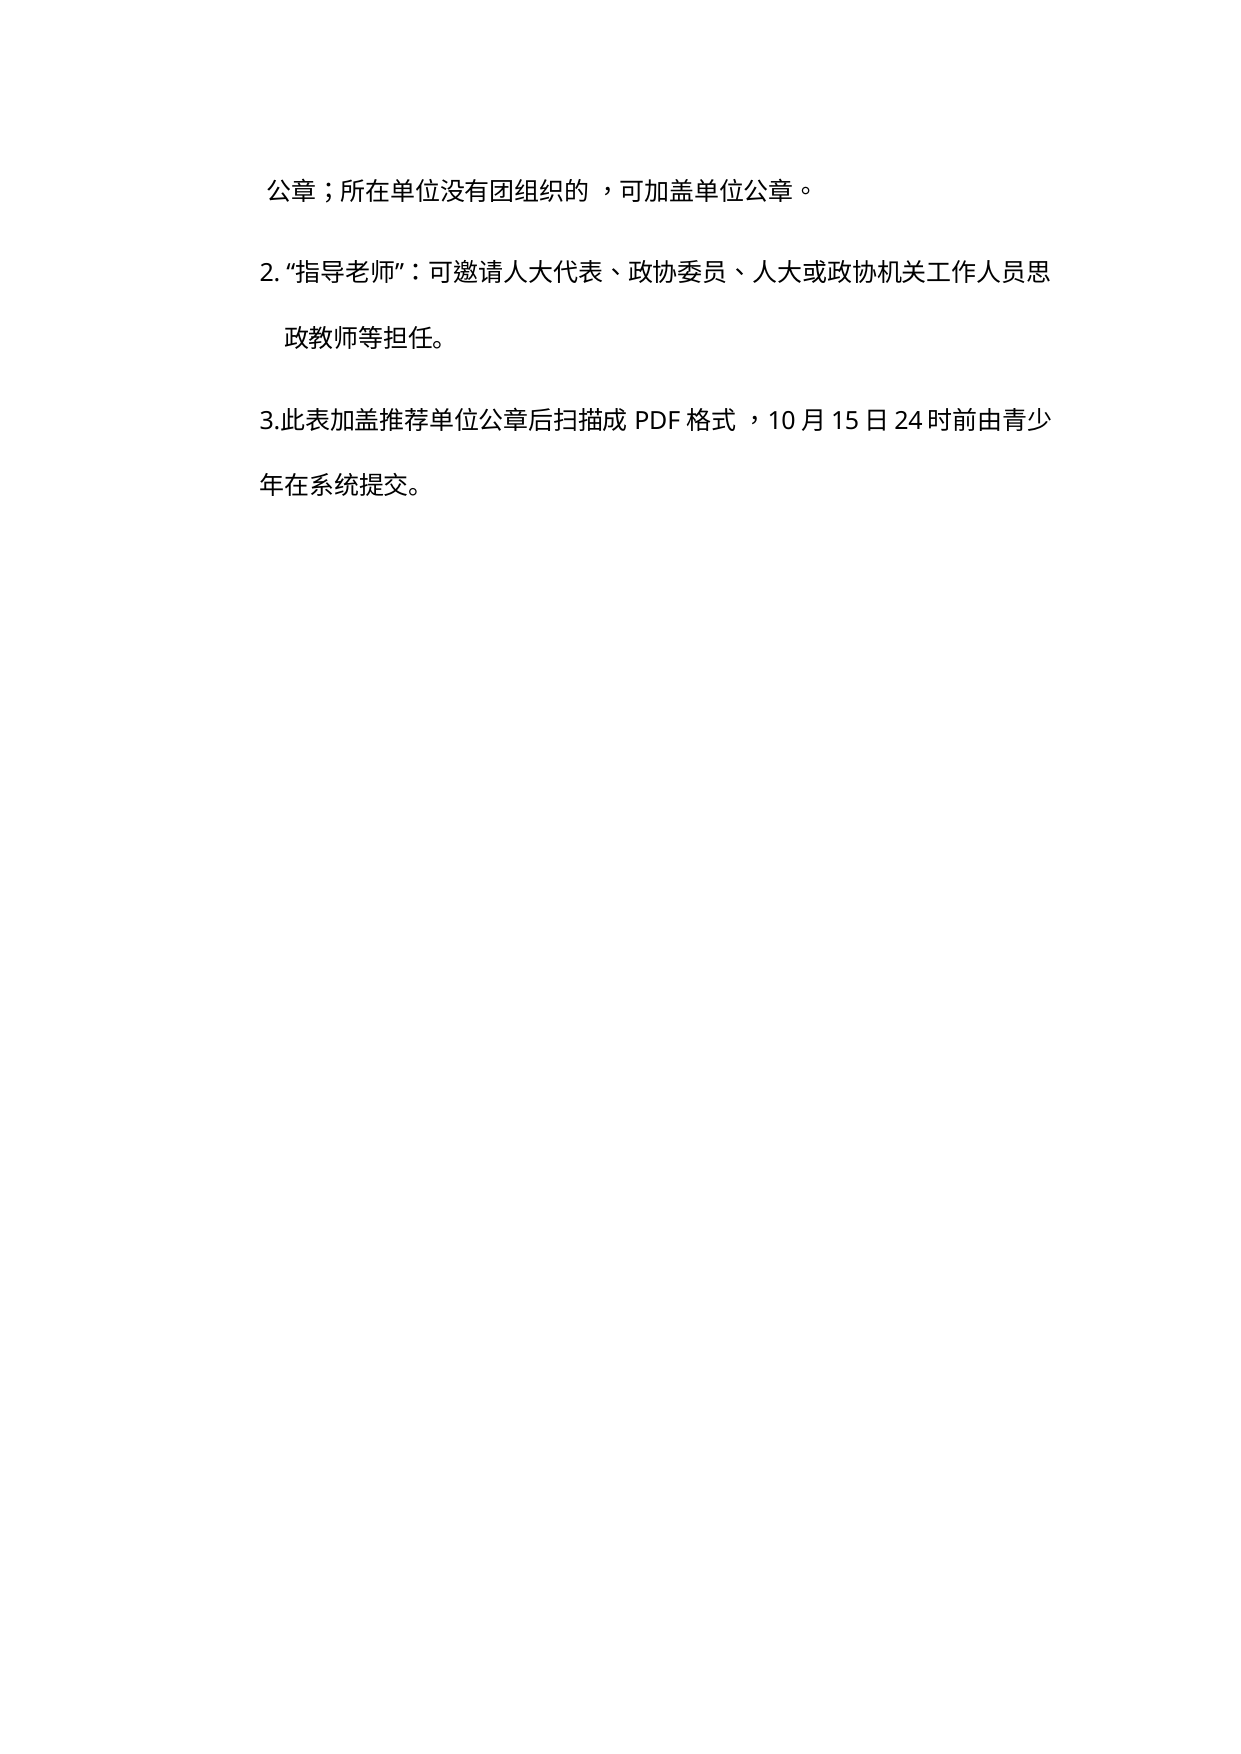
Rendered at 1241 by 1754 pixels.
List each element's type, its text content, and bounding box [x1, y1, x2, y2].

text 3.此表加盖推荐单位公章后扫描成 PDF 格式 ，10月15日24时前由青少年在系统提交。 [259, 386, 1052, 516]
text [188, 158, 1052, 223]
text 2. “指导老师”：可邀请人大代表、政协委员、人大或政协机关工作人员思政教师等担任。 [259, 239, 1052, 369]
